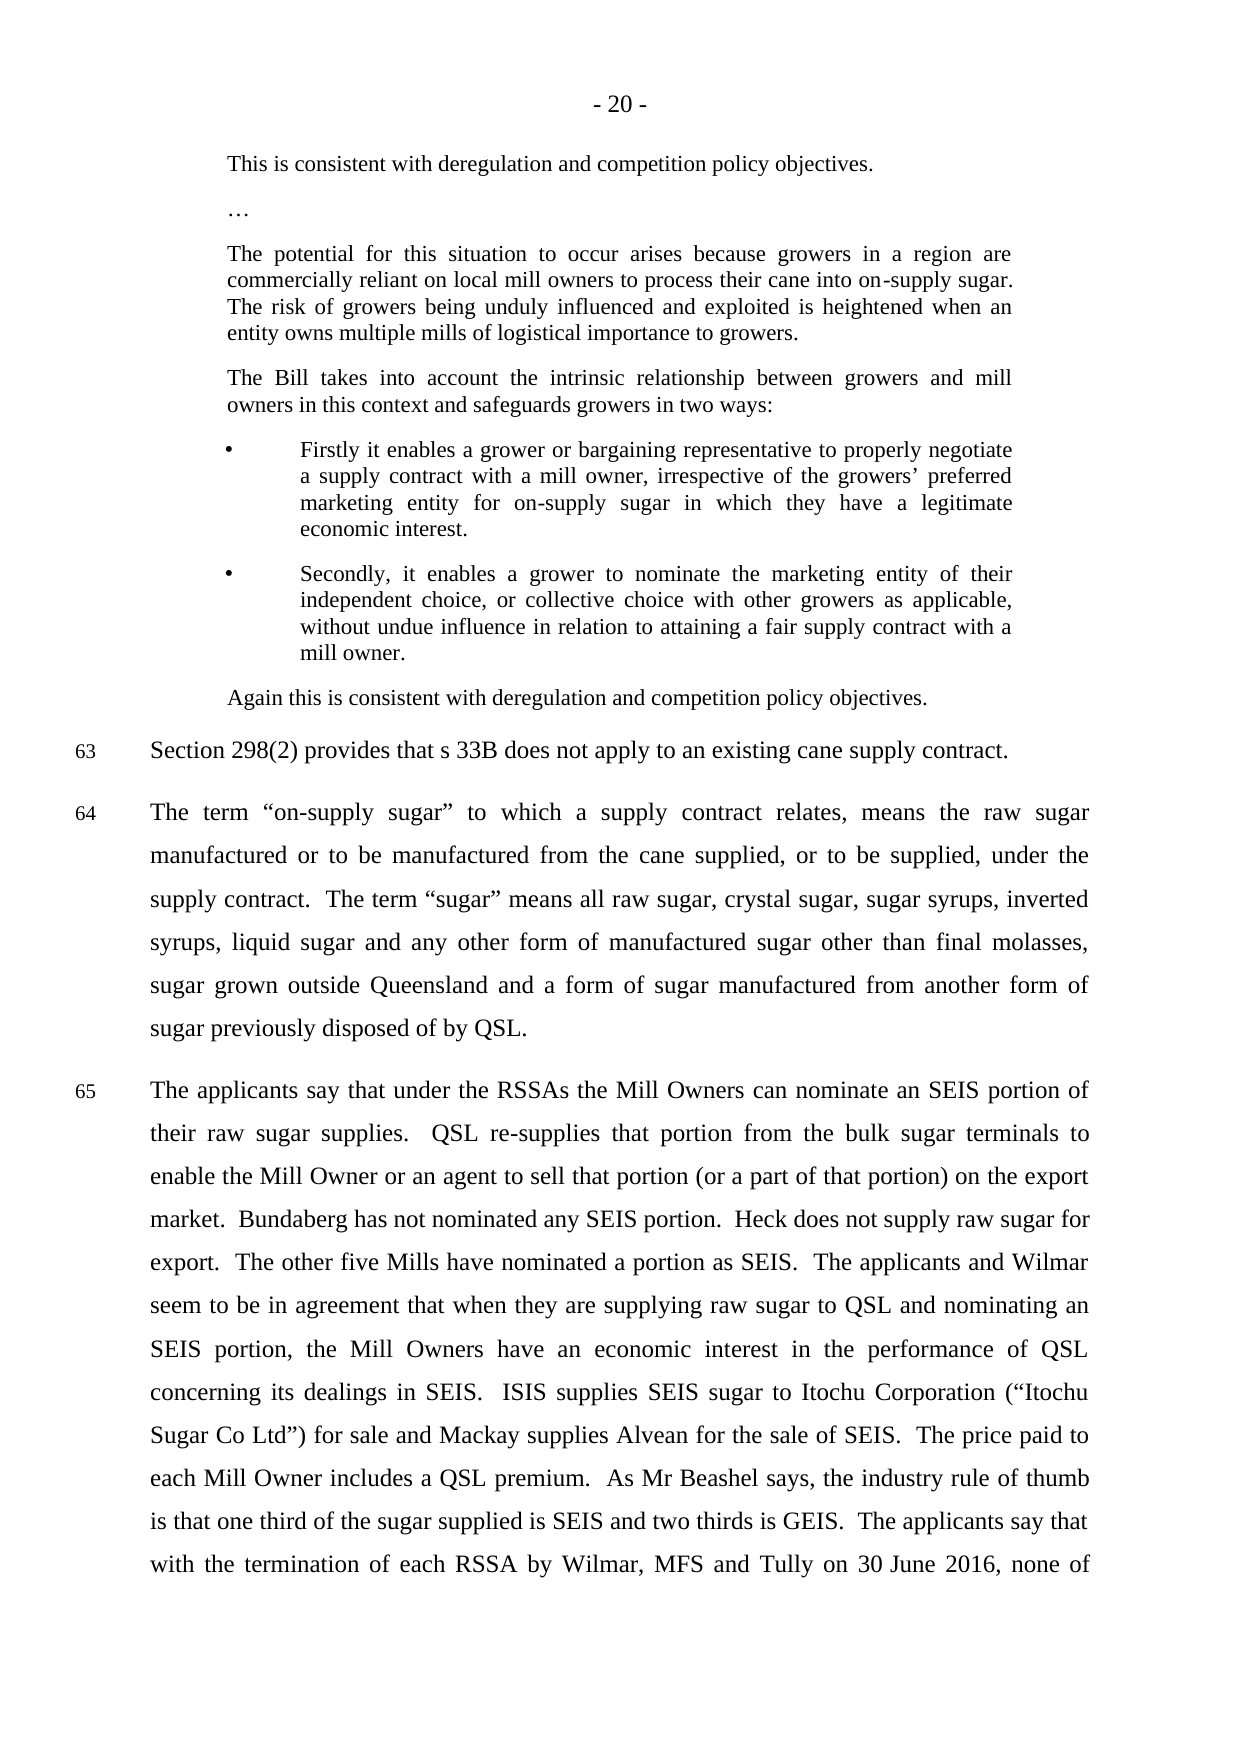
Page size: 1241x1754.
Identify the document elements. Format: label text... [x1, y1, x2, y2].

text Section 298(2) provides that s 33B does not apply to an existing cane supply contract. [75, 736, 1090, 764]
text Again this is consistent with deregulation and competition policy objectives. [227, 684, 1013, 711]
text The potential for this situation to occur arises because growers in a region are commercially reliant on local mill owners to process their cane into on-supply sugar. The risk of growers being unduly influenced and exploited is heightened when an entity owns multiple mills of logistical importance to growers. [227, 240, 1013, 346]
text Secondly, it enables a grower to nominate the marketing entity of their independent choice, or collective choice with other growers as applicable, without undue influence in relation to attaining a fair supply contract with a mill owner. [225, 560, 1013, 665]
text Firstly it enables a grower or bargaining representative to properly negotiate a supply contract with a mill owner, irrespective of the growers’ preferred marketing entity for on-supply sugar in which they have a legitimate economic interest. [225, 436, 1013, 541]
text This is consistent with deregulation and competition policy objectives. [227, 150, 1013, 176]
text The term “on-supply sugar” to which a supply contract relates, means the raw sugar manufactured or to be manufactured from the cane supplied, or to be supplied, under the supply contract. The term “sugar” means all raw sugar, crystal sugar, sugar syrups, inverted syrups, liquid sugar and any other form of manufactured sugar other than final molasses, sugar grown outside Queensland and a form of sugar manufactured from another form of sugar previously disposed of by QSL. [75, 797, 1090, 1042]
text … [227, 195, 1013, 221]
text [75, 1075, 1090, 1578]
text The Bill takes into account the intrinsic relationship between growers and mill owners in this context and safeguards growers in two ways: [227, 364, 1013, 417]
